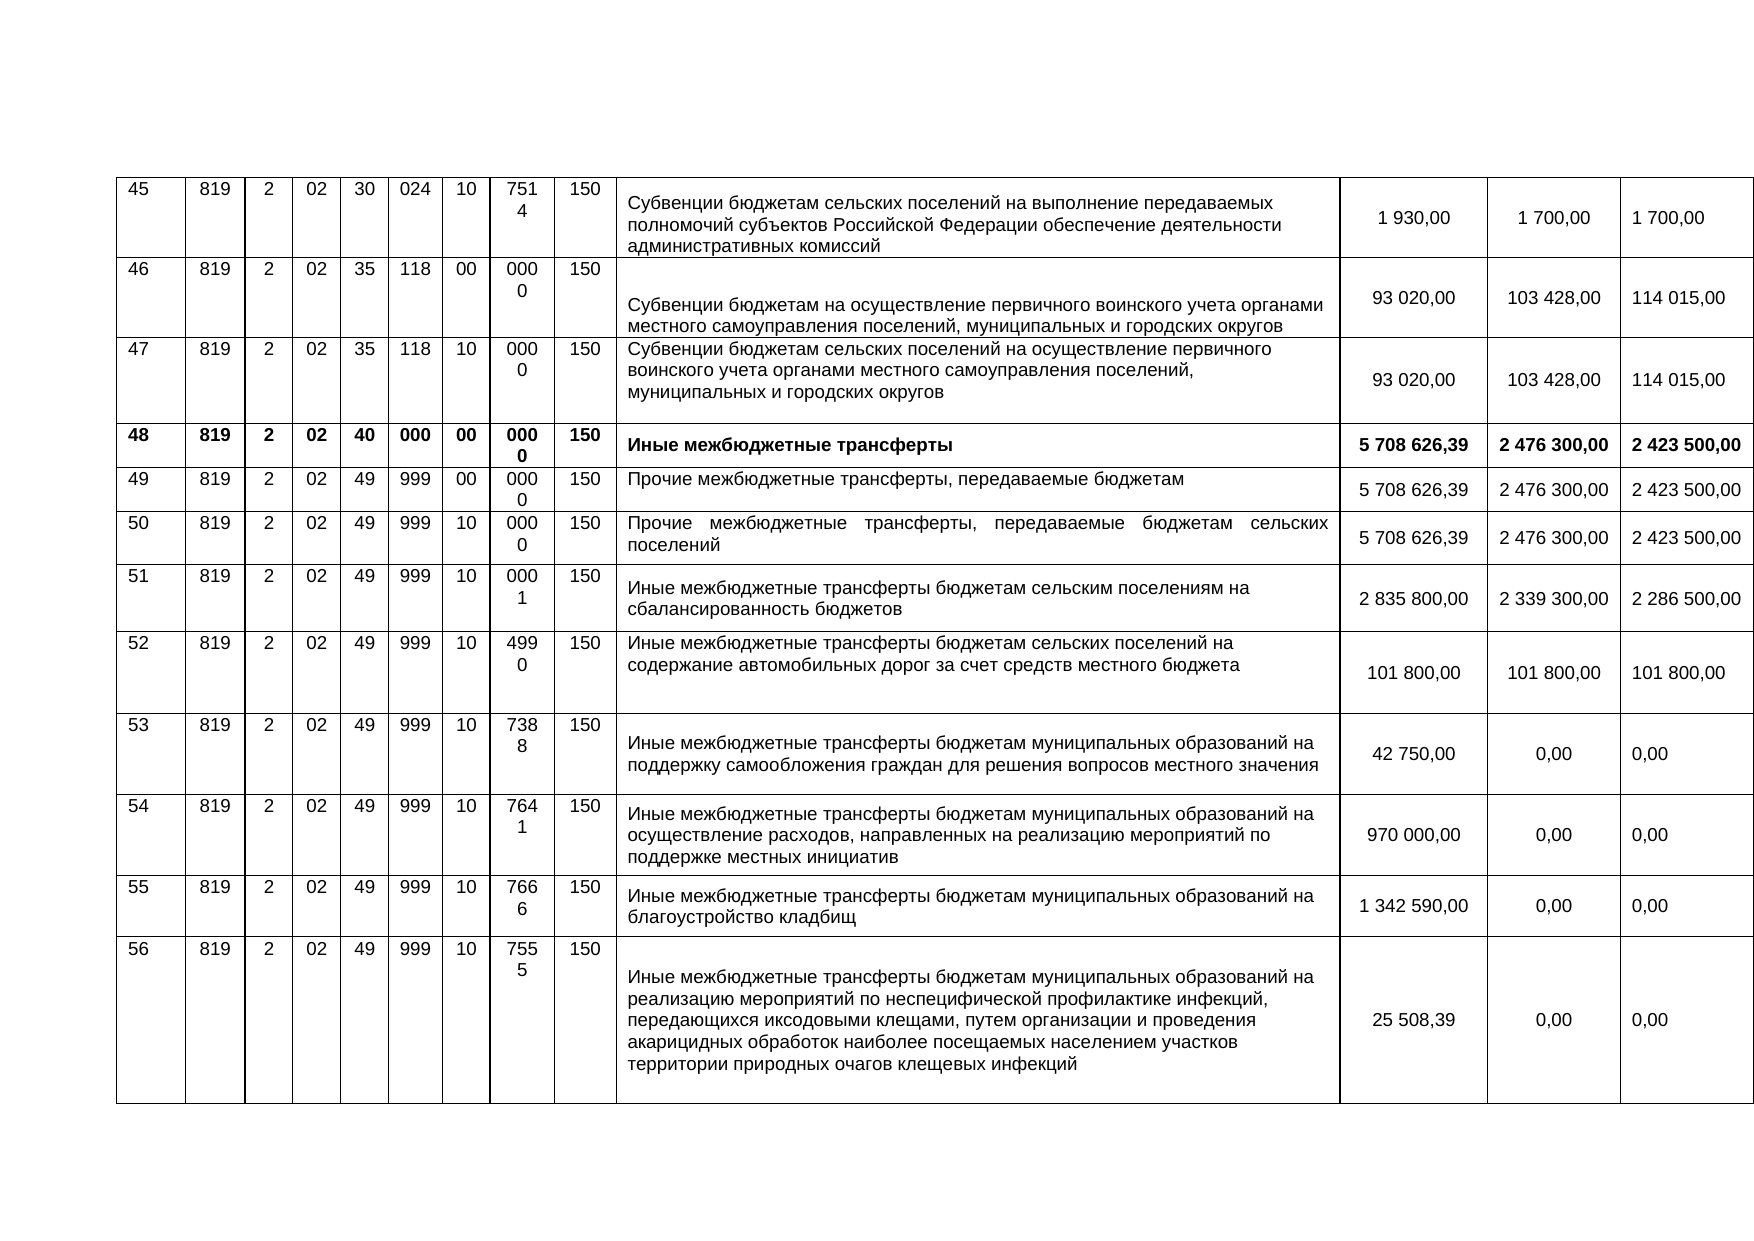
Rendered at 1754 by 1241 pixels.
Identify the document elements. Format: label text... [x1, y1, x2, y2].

table_cell 2 476 300,00 [1488, 468, 1620, 511]
table_cell 47 [117, 338, 185, 422]
table_cell 10 [443, 795, 489, 875]
table_cell 2 [246, 876, 292, 936]
table_cell 024 [389, 178, 442, 257]
table_cell 150 [555, 178, 616, 257]
table_cell 114 015,00 [1621, 258, 1753, 337]
table_cell 7641 [491, 795, 554, 875]
table_cell 999 [389, 937, 442, 1103]
table_cell 1 930,00 [1341, 178, 1487, 257]
table_cell 42 750,00 [1341, 714, 1487, 794]
table_cell Иные межбюджетные трансферты бюджетам сельским поселениям на сбалансированность бюджетов [617, 565, 1339, 631]
table_cell 51 [117, 565, 185, 631]
table_cell 55 [117, 876, 185, 936]
table_cell 0,00 [1488, 876, 1620, 936]
table_cell 0000 [491, 338, 554, 422]
table_cell 150 [555, 714, 616, 794]
table_cell 819 [186, 937, 244, 1103]
table_cell 53 [117, 714, 185, 794]
table_cell 0000 [491, 512, 554, 564]
table_cell 25 508,39 [1341, 937, 1487, 1103]
table_cell 150 [555, 468, 616, 511]
table_cell 0,00 [1621, 876, 1753, 936]
table_cell 819 [186, 258, 244, 337]
table_cell 00 [443, 424, 489, 467]
table_cell 114 015,00 [1621, 338, 1753, 422]
table_cell 103 428,00 [1488, 258, 1620, 337]
table_cell 999 [389, 565, 442, 631]
table_cell 50 [117, 512, 185, 564]
table_cell 02 [293, 468, 340, 511]
table_cell 02 [293, 512, 340, 564]
table_cell 10 [443, 565, 489, 631]
table_cell Иные межбюджетные трансферты бюджетам муниципальных образований на благоустройство кладбищ [617, 876, 1339, 936]
table_cell 999 [389, 632, 442, 712]
table_cell 103 428,00 [1488, 338, 1620, 422]
table_cell 101 800,00 [1341, 632, 1487, 712]
table_cell 999 [389, 512, 442, 564]
table_cell 2 [246, 468, 292, 511]
table_cell 0001 [491, 565, 554, 631]
table_cell 35 [341, 338, 388, 422]
table_cell 49 [341, 632, 388, 712]
table_cell 819 [186, 714, 244, 794]
table_cell 00 [443, 258, 489, 337]
table_cell Иные межбюджетные трансферты бюджетам муниципальных образований на реализацию мероприятий по неспецифической профилактике инфекций, передающихся иксодовыми клещами, путем организации и проведения акарицидных обработок наиболее посещаемых населением участков территории природных очагов клещевых инфекций [617, 937, 1339, 1103]
table_cell Субвенции бюджетам сельских поселений на осуществление первичного воинского учета органами местного самоуправления поселений, муниципальных и городских округов [617, 338, 1339, 422]
table_cell 819 [186, 178, 244, 257]
table_cell 2 423 500,00 [1621, 424, 1753, 467]
table_cell 150 [555, 795, 616, 875]
table_cell 7388 [491, 714, 554, 794]
table_cell 49 [341, 937, 388, 1103]
table_cell 999 [389, 876, 442, 936]
table_cell 118 [389, 338, 442, 422]
table_cell 819 [186, 338, 244, 422]
table_cell 2 [246, 424, 292, 467]
table_cell 0,00 [1488, 795, 1620, 875]
table_cell 150 [555, 937, 616, 1103]
table_cell Иные межбюджетные трансферты бюджетам сельских поселений на содержание автомобильных дорог за счет средств местного бюджета [617, 632, 1339, 712]
table_cell 4990 [491, 632, 554, 712]
table_cell Иные межбюджетные трансферты бюджетам муниципальных образований на поддержку самообложения граждан для решения вопросов местного значения [617, 714, 1339, 794]
table_cell 49 [341, 714, 388, 794]
table_cell 35 [341, 258, 388, 337]
table_cell Иные межбюджетные трансферты бюджетам муниципальных образований на осуществление расходов, направленных на реализацию мероприятий по поддержке местных инициатив [617, 795, 1339, 875]
table_cell 0000 [491, 258, 554, 337]
table_cell 150 [555, 258, 616, 337]
table_cell 101 800,00 [1488, 632, 1620, 712]
table_cell 970 000,00 [1341, 795, 1487, 875]
table_cell 819 [186, 565, 244, 631]
table_cell 30 [341, 178, 388, 257]
table_cell 00 [443, 468, 489, 511]
table_cell 48 [117, 424, 185, 467]
table_cell 819 [186, 632, 244, 712]
table_cell 2 423 500,00 [1621, 512, 1753, 564]
table_cell Иные межбюджетные трансферты [617, 424, 1339, 467]
table_cell 2 [246, 714, 292, 794]
table_cell 49 [341, 795, 388, 875]
table_cell 7666 [491, 876, 554, 936]
table_cell 150 [555, 338, 616, 422]
table_cell 150 [555, 424, 616, 467]
table_cell 2 [246, 178, 292, 257]
table_cell Субвенции бюджетам сельских поселений на выполнение передаваемых полномочий субъектов Российской Федерации обеспечение деятельности административных комиссий [617, 178, 1339, 257]
table_cell 52 [117, 632, 185, 712]
table_cell 150 [555, 632, 616, 712]
table_cell 1 700,00 [1621, 178, 1753, 257]
table_cell 150 [555, 876, 616, 936]
table_cell 2 [246, 565, 292, 631]
table_cell 2 [246, 258, 292, 337]
table_cell 5 708 626,39 [1341, 424, 1487, 467]
table_cell 7555 [491, 937, 554, 1103]
table_cell 819 [186, 876, 244, 936]
table_cell 2 423 500,00 [1621, 468, 1753, 511]
table_cell 40 [341, 424, 388, 467]
table_cell 2 286 500,00 [1621, 565, 1753, 631]
table_cell 2 476 300,00 [1488, 424, 1620, 467]
table_cell 10 [443, 338, 489, 422]
table_cell 7514 [491, 178, 554, 257]
table_cell 54 [117, 795, 185, 875]
table_cell 49 [341, 876, 388, 936]
table_cell 0,00 [1488, 937, 1620, 1103]
table_cell 2 [246, 937, 292, 1103]
table_cell 1 700,00 [1488, 178, 1620, 257]
table_cell 0,00 [1621, 714, 1753, 794]
table_cell 45 [117, 178, 185, 257]
table_cell 02 [293, 258, 340, 337]
table_cell 46 [117, 258, 185, 337]
table_cell 819 [186, 795, 244, 875]
table_cell 02 [293, 178, 340, 257]
table_cell 150 [555, 565, 616, 631]
table_cell 150 [555, 512, 616, 564]
table_cell 0000 [491, 468, 554, 511]
table_cell 49 [117, 468, 185, 511]
table_cell 93 020,00 [1341, 338, 1487, 422]
table_cell 02 [293, 795, 340, 875]
table_cell 10 [443, 178, 489, 257]
table_cell 10 [443, 876, 489, 936]
table_cell 10 [443, 714, 489, 794]
table_cell 56 [117, 937, 185, 1103]
table_cell 0,00 [1621, 795, 1753, 875]
table_cell 2 835 800,00 [1341, 565, 1487, 631]
table_cell 49 [341, 565, 388, 631]
table_cell 819 [186, 512, 244, 564]
table_cell 0,00 [1621, 937, 1753, 1103]
table_cell 2 339 300,00 [1488, 565, 1620, 631]
table_cell 02 [293, 937, 340, 1103]
table_cell 999 [389, 714, 442, 794]
table_cell 02 [293, 338, 340, 422]
table_cell 118 [389, 258, 442, 337]
table_cell 2 [246, 512, 292, 564]
table_cell 999 [389, 468, 442, 511]
table_cell 10 [443, 632, 489, 712]
table_cell 999 [389, 795, 442, 875]
table_cell 0000 [491, 424, 554, 467]
table_cell 2 [246, 338, 292, 422]
table_cell 02 [293, 424, 340, 467]
table_cell 000 [389, 424, 442, 467]
table_cell 49 [341, 512, 388, 564]
table_cell 2 [246, 795, 292, 875]
table_cell Субвенции бюджетам на осуществление первичного воинского учета органами местного самоуправления поселений, муниципальных и городских округов [617, 258, 1339, 337]
table_cell 10 [443, 512, 489, 564]
table_cell 49 [341, 468, 388, 511]
table_cell 2 [246, 632, 292, 712]
table_cell 5 708 626,39 [1341, 512, 1487, 564]
table_cell 93 020,00 [1341, 258, 1487, 337]
table_cell 0,00 [1488, 714, 1620, 794]
table_cell 819 [186, 424, 244, 467]
table_cell Прочие межбюджетные трансферты, передаваемые бюджетам [617, 468, 1339, 511]
table_cell 02 [293, 632, 340, 712]
table_cell Прочие межбюджетные трансферты, передаваемые бюджетам сельских поселений [617, 512, 1339, 564]
table_cell 02 [293, 876, 340, 936]
table_cell 5 708 626,39 [1341, 468, 1487, 511]
table_cell 02 [293, 565, 340, 631]
table_cell 02 [293, 714, 340, 794]
table_cell 2 476 300,00 [1488, 512, 1620, 564]
table_cell 819 [186, 468, 244, 511]
table_cell 101 800,00 [1621, 632, 1753, 712]
table_cell 10 [443, 937, 489, 1103]
table_cell 1 342 590,00 [1341, 876, 1487, 936]
